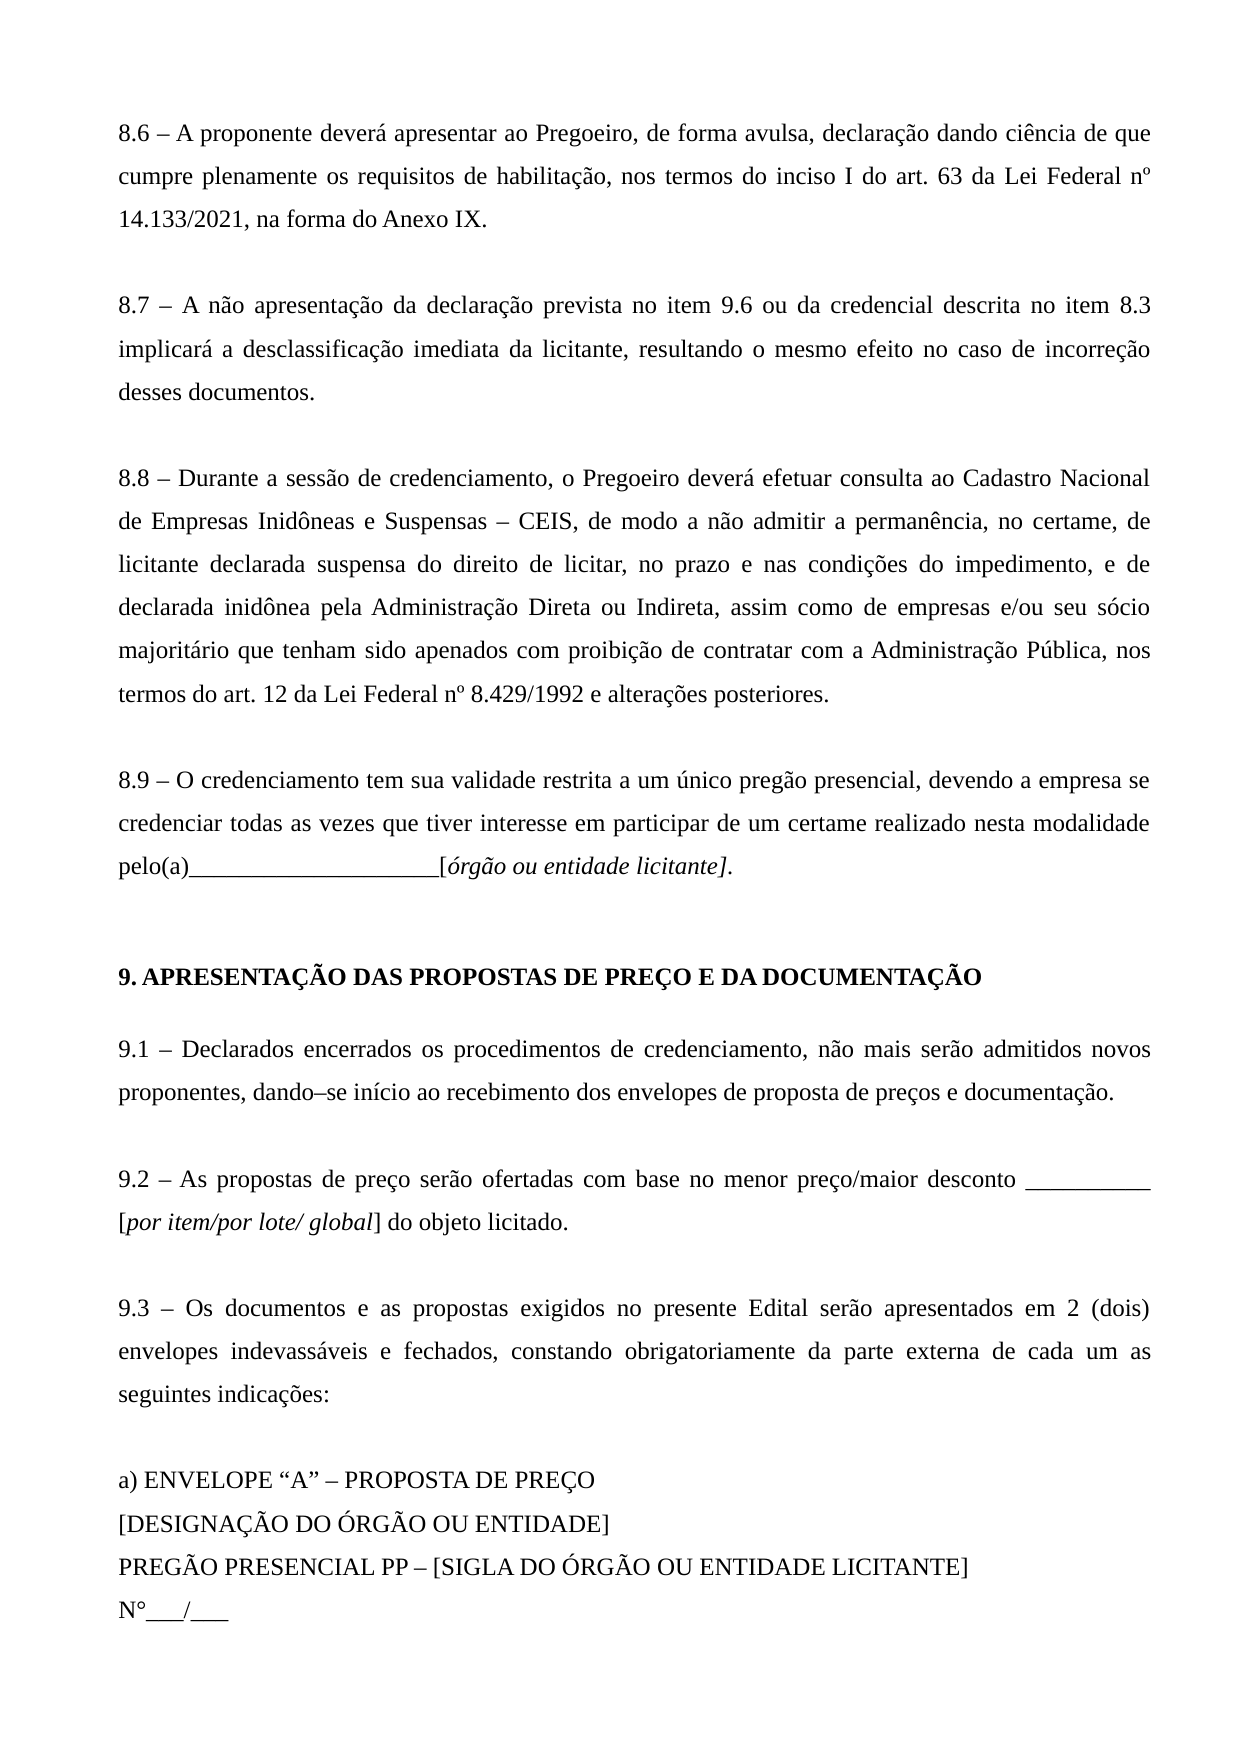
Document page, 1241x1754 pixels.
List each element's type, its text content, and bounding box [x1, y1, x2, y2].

text 9.2 – As propostas de preço serão ofertadas com base no menor preço/maior desconto __________ [por item/por lote/ global] do objeto licitado. [118, 1164, 1152, 1236]
text [DESIGNAÇÃO DO ÓRGÃO OU ENTIDADE] [118, 1509, 1152, 1537]
text 9.3 – Os documentos e as propostas exigidos no presente Edital serão apresentados em 2 (dois) envelopes indevassáveis e fechados, constando obrigatoriamente da parte externa de cada um as seguintes indicações: [118, 1293, 1152, 1408]
text 8.6 – A proponente deverá apresentar ao Pregoeiro, de forma avulsa, declaração dando ciência de que cumpre plenamente os requisitos de habilitação, nos termos do inciso I do art. 63 da Lei Federal nº 14.133/2021, na forma do Anexo IX. [118, 118, 1152, 233]
text 9.1 – Declarados encerrados os procedimentos de credenciamento, não mais serão admitidos novos proponentes, dando–se início ao recebimento dos envelopes de proposta de preços e documentação. [118, 1034, 1152, 1106]
text 8.9 – O credenciamento tem sua validade restrita a um único pregão presencial, devendo a empresa se credenciar todas as vezes que tiver interesse em participar de um certame realizado nesta modalidade pelo(a)____________________[órgão ou entidade licitante]. [118, 765, 1152, 880]
text PREGÃO PRESENCIAL PP – [SIGLA DO ÓRGÃO OU ENTIDADE LICITANTE] [118, 1552, 1152, 1581]
subtitle 9. APRESENTAÇÃO DAS PROPOSTAS DE PREÇO E DA DOCUMENTAÇÃO [118, 962, 1152, 991]
text a) ENVELOPE “A” – PROPOSTA DE PREÇO [118, 1466, 1152, 1494]
text 8.8 – Durante a sessão de credenciamento, o Pregoeiro deverá efetuar consulta ao Cadastro Nacional de Empresas Inidôneas e Suspensas – CEIS, de modo a não admitir a permanência, no certame, de licitante declarada suspensa do direito de licitar, no prazo e nas condições do impedimento, e de declarada inidônea pela Administração Direta ou Indireta, assim como de empresas e/ou seu sócio majoritário que tenham sido apenados com proibição de contratar com a Administração Pública, nos termos do art. 12 da Lei Federal nº 8.429/1992 e alterações posteriores. [118, 463, 1152, 707]
text 8.7 – A não apresentação da declaração prevista no item 9.6 ou da credencial descrita no item 8.3 implicará a desclassificação imediata da licitante, resultando o mesmo efeito no caso de incorreção desses documentos. [118, 291, 1152, 406]
text N°___/___ [118, 1595, 1152, 1624]
